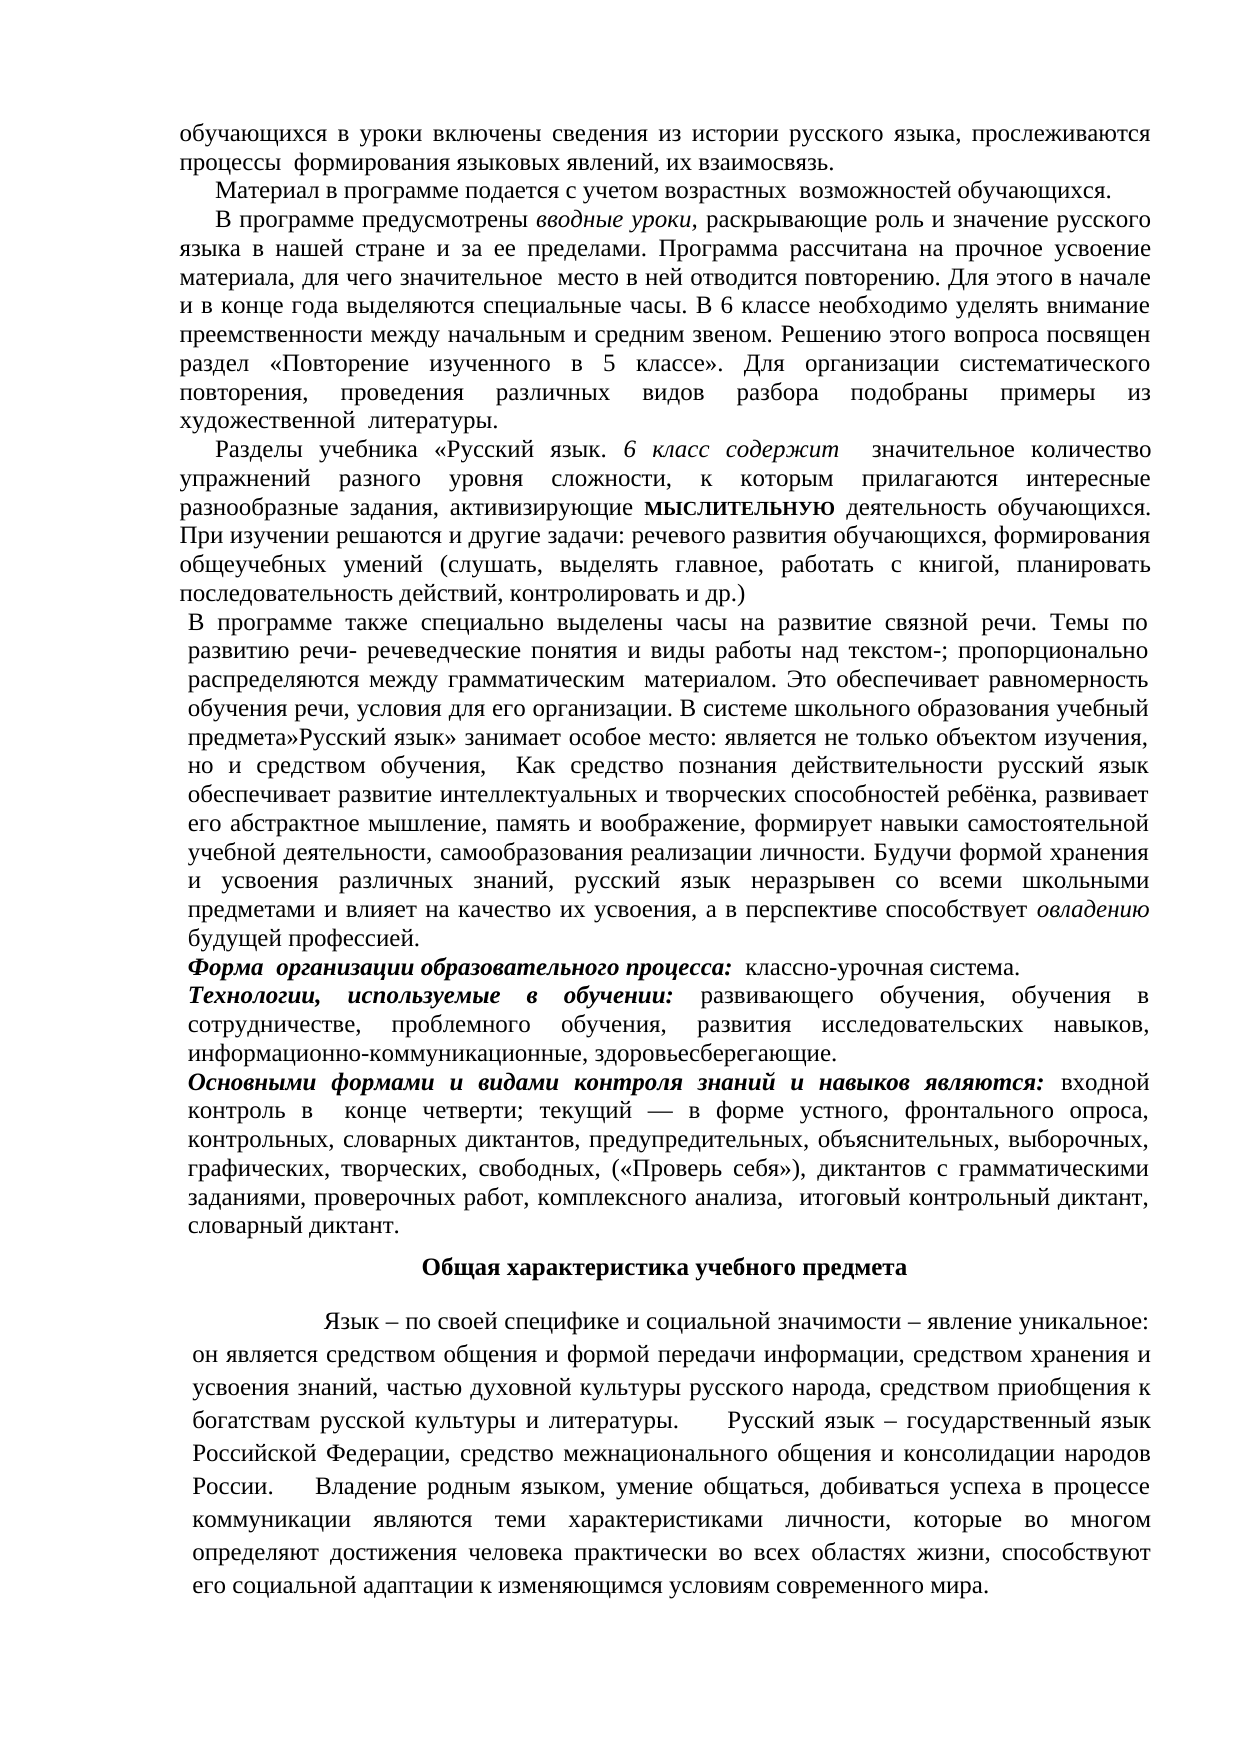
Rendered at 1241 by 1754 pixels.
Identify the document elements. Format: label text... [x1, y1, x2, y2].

text Язык – по своей специфике и социальной значимости – явление уникальное: он является средством общения и формой передачи информации, средством хранения и усвоения знаний, частью духовной культуры русского народа, средством приобщения к богатствам русской культуры и литературы. Русский язык – государственный язык Российской Федерации, средство межнационального общения и консолидации народов России. Владение родным языком, умение общаться, добиваться успеха в процессе коммуникации являются теми характеристиками личности, которые во многом определяют достижения человека практически во всех областях жизни, способствуют его социальной адаптации к изменяющимся условиям современного мира. [192, 1306, 1152, 1599]
text В программе также специально выделены часы на развитие связной речи. Темы по развитию речи- речеведческие понятия и виды работы над текстом-; пропорционально распределяются между грамматическим материалом. Это обеспечивает равномерность обучения речи, условия для его организации. В системе школьного образования учебный предмета»Русский язык» занимает особое место: является не только объектом изучения, но и средством обучения, Как средство познания действительности русский язык обеспечивает развитие интеллектуальных и творческих способностей ребёнка, развивает его абстрактное мышление, память и воображение, формирует навыки самостоятельной учебной деятельности, самообразования реализации личности. Будучи формой хранения и усвоения различных знаний, русский язык неразрывен со всеми школьными предметами и влияет на качество их усвоения, а в перспективе способствует овладению будущей профессией. [188, 607, 1149, 952]
text Технологии, используемые в обучении: развивающего обучения, обучения в сотрудничестве, проблемного обучения, развития исследовательских навыков, информационно-коммуникационные, здоровьесберегающие. [188, 981, 1149, 1067]
text Форма организации образовательного процесса: классно-урочная система. [739, 952, 1149, 981]
text Основными формами и видами контроля знаний и навыков являются: входной контроль в конце четверти; текущий — в форме устного, фронтального опроса, контрольных, словарных диктантов, предупредительных, объяснительных, выборочных, графических, творческих, свободных, («Проверь себя»), диктантов с грамматическими заданиями, проверочных работ, комплексного анализа, итоговый контрольный диктант, словарный диктант. [188, 1067, 1149, 1239]
text В программе предусмотрены вводные уроки, раскрывающие роль и значение русского языка в нашей стране и за ее пределами. Программа рассчитана на прочное усвоение материала, для чего значительное место в ней отводится повторению. Для этого в начале и в конце года выделяются специальные часы. В 6 классе необходимо уделять внимание преемственности между начальным и средним звеном. Решению этого вопроса посвящен раздел «Повторение изученного в 5 классе». Для организации систематического повторения, проведения различных видов разбора подобраны примеры из художественной литературы. [179, 204, 1152, 434]
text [179, 118, 1152, 176]
text Материал в программе подается с учетом возрастных возможностей обучающихся. [179, 176, 1152, 204]
text Разделы учебника «Русский язык. 6 класс содержит значительное количество упражнений разного уровня сложности, к которым прилагаются интересные разнообразные задания, активизирующие мыслительную деятельность обучающихся. При изучении решаются и другие задачи: речевого развития обучающихся, формирования общеучебных умений (слушать, выделять главное, работать с книгой, планировать последовательность действий, контролировать и др.) [179, 434, 1152, 607]
text Общая характеристика учебного предмета [177, 1252, 1152, 1281]
